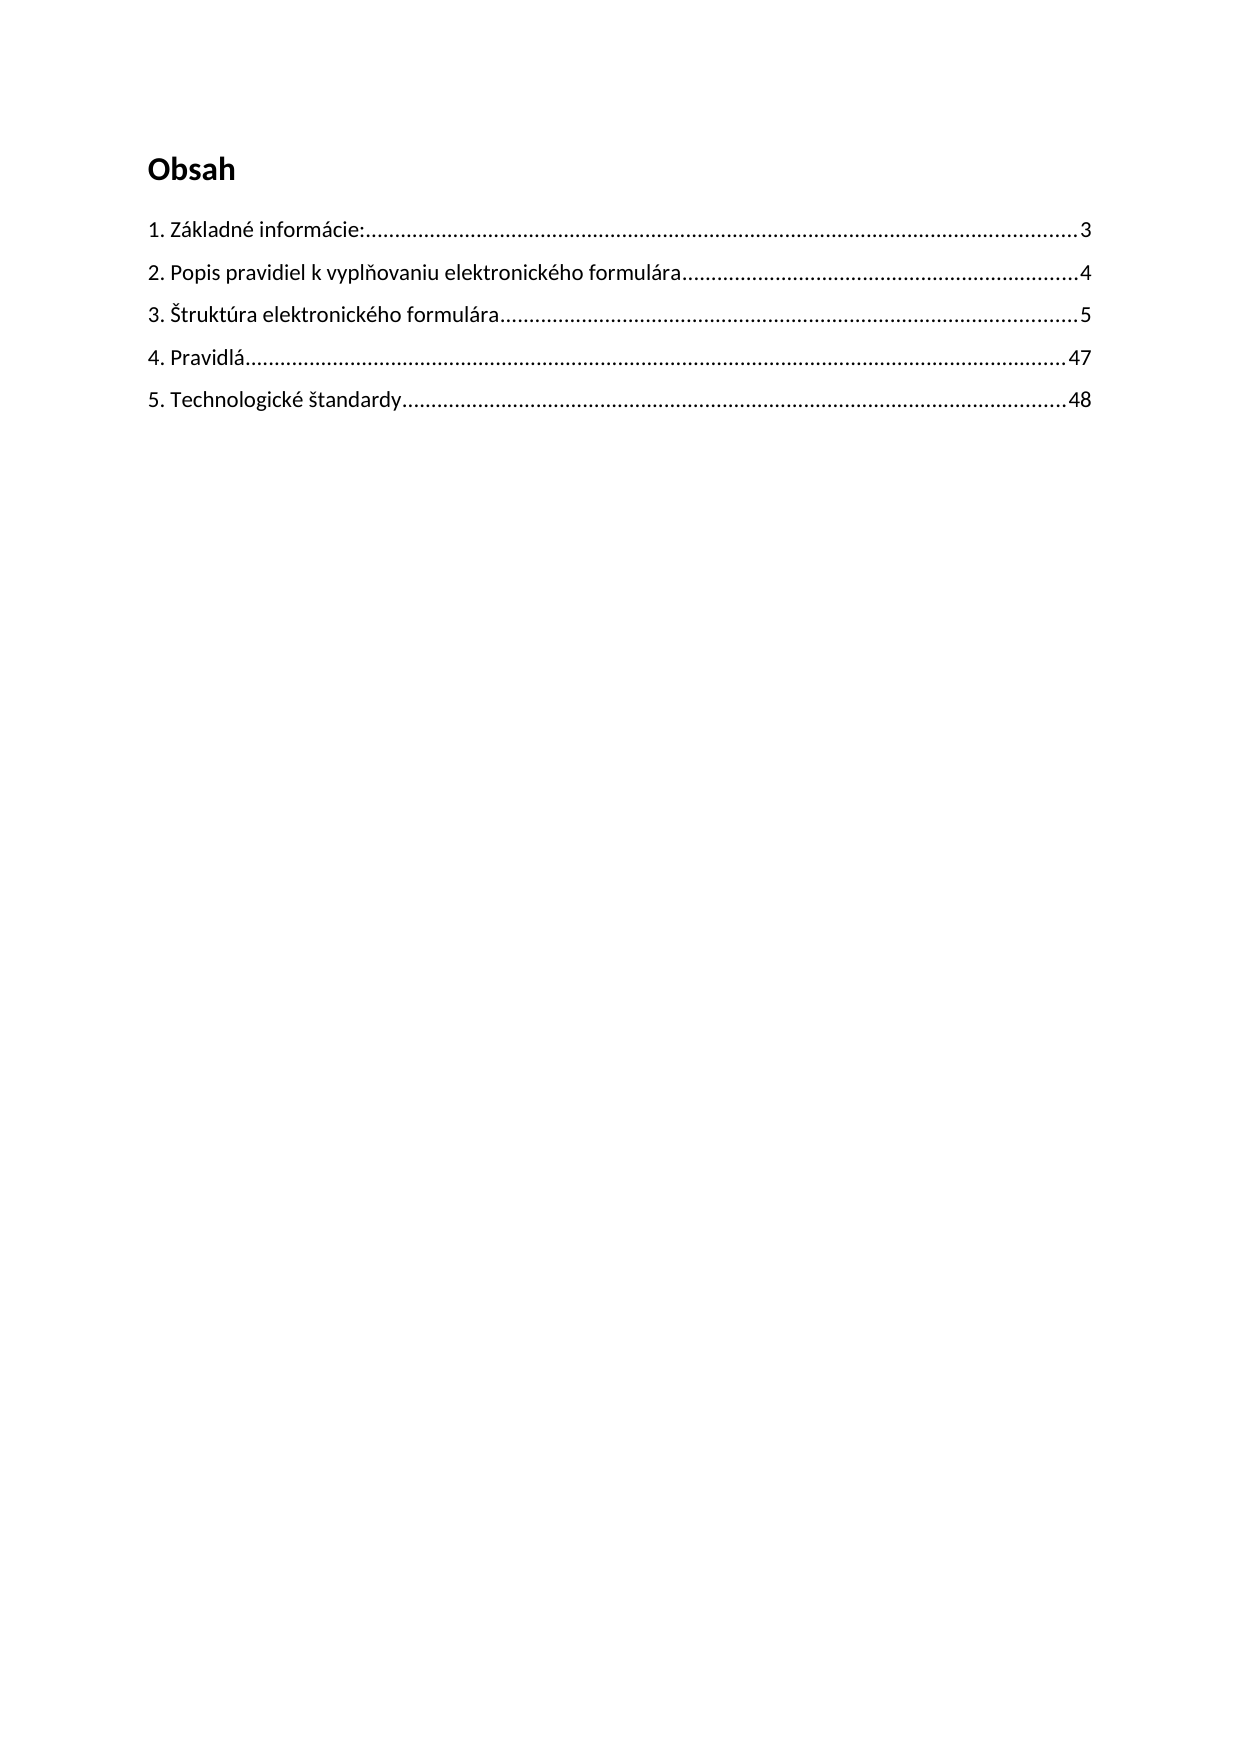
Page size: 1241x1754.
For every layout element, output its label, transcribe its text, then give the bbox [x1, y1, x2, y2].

text Obsah [148, 148, 1093, 188]
text 5. Technologické štandardy 48 [148, 386, 1093, 414]
text 3. Štruktúra elektronického formulára 5 [148, 300, 1093, 328]
text 4. Pravidlá 47 [148, 343, 1093, 371]
text 1. Základné informácie: 3 [148, 215, 1093, 243]
text 2. Popis pravidiel k vyplňovaniu elektronického formulára 4 [148, 258, 1093, 286]
